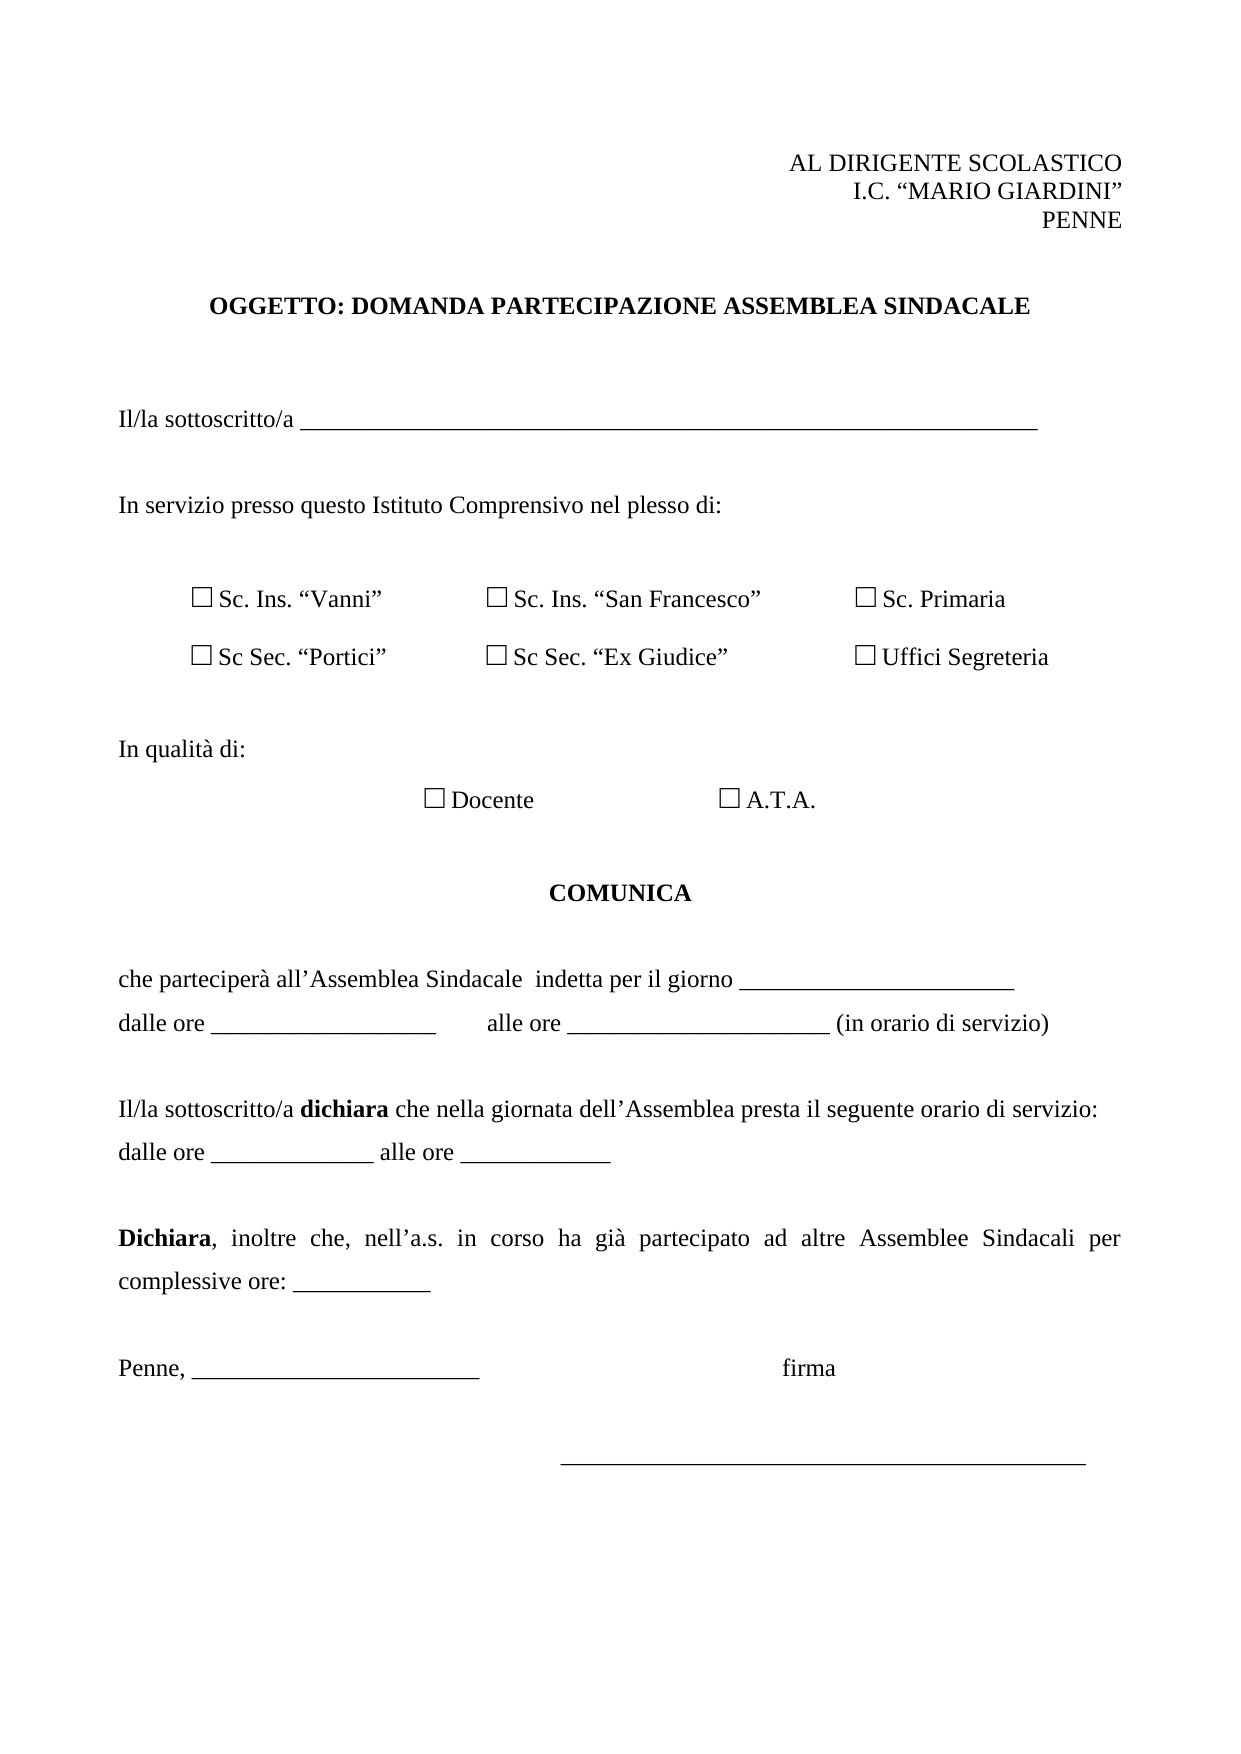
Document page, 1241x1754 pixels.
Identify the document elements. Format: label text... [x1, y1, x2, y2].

text Dichiara, inoltre che, nell’a.s. in corso ha già partecipato ad altre Assemblee Sindacali per complessive ore: ___________ [118, 1223, 1122, 1295]
text □ Docente □ A.T.A. [118, 778, 1122, 816]
text PENNE [118, 205, 1122, 234]
text Penne, _______________________ firma [118, 1353, 1122, 1381]
text che parteciperà all’Assemblea Sindacale indetta per il giorno ______________________ [118, 964, 1122, 993]
text OGGETTO: DOMANDA PARTECIPAZIONE ASSEMBLEA SINDACALE [118, 291, 1122, 320]
text dalle ore __________________ alle ore _____________________ (in orario di servizio) [118, 1008, 1122, 1036]
text In servizio presso questo Istituto Comprensivo nel plesso di: [118, 490, 1122, 519]
text dalle ore _____________ alle ore ____________ [118, 1137, 1122, 1166]
text □ Sc. Ins. “Vanni” □ Sc. Ins. “San Francesco” □ Sc. Primaria [118, 576, 1122, 615]
text Il/la sottoscritto/a dichiara che nella giornata dell’Assemblea presta il seguente orario di servizio: [118, 1094, 1122, 1123]
text __________________________________________ [118, 1439, 1122, 1468]
text Il/la sottoscritto/a ___________________________________________________________ [118, 404, 1122, 433]
text □ Sc Sec. “Portici” □ Sc Sec. “Ex Giudice” □ Uffici Segreteria [118, 634, 1122, 672]
text COMUNICA [118, 878, 1122, 907]
text In qualità di: [118, 734, 1122, 763]
text AL DIRIGENTE SCOLASTICO [118, 148, 1122, 176]
text I.C. “MARIO GIARDINI” [118, 176, 1122, 205]
